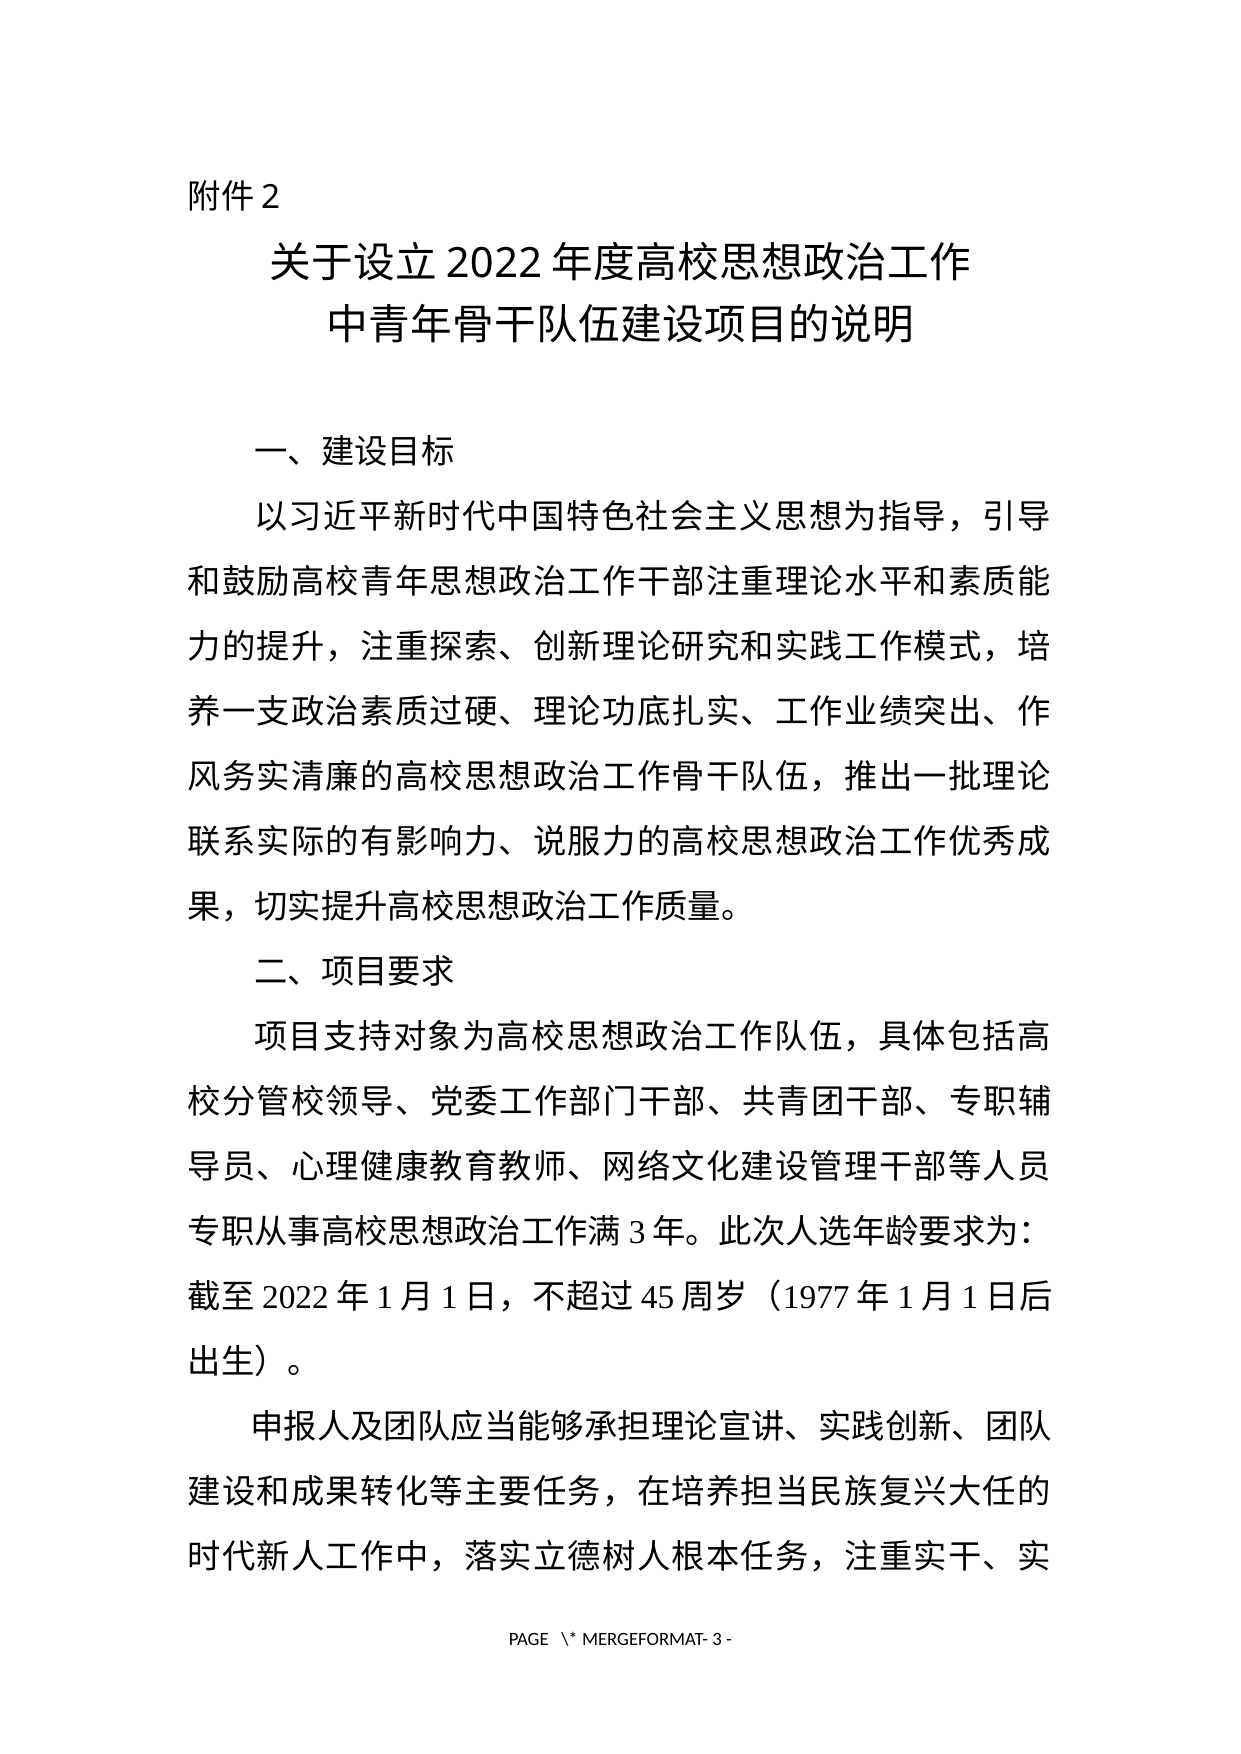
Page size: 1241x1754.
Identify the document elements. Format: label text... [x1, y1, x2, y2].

text 一、建设目标 [187, 417, 1053, 482]
text 二、项目要求 [187, 937, 1053, 1002]
text 以习近平新时代中国特色社会主义思想为指导，引导和鼓励高校青年思想政治工作干部注重理论水平和素质能力的提升，注重探索、创新理论研究和实践工作模式，培养一支政治素质过硬、理论功底扎实、工作业绩突出、作风务实清廉的高校思想政治工作骨干队伍，推出一批理论联系实际的有影响力、说服力的高校思想政治工作优秀成果，切实提升高校思想政治工作质量。 [187, 482, 1053, 937]
text 关于设立2022年度高校思想政治工作 [187, 227, 1053, 289]
text 附件2 [187, 162, 1053, 227]
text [187, 1392, 1053, 1587]
text 项目支持对象为高校思想政治工作队伍，具体包括高校分管校领导、党委工作部门干部、共青团干部、专职辅导员、心理健康教育教师、网络文化建设管理干部等人员，专职从事高校思想政治工作满3年。此次人选年龄要求为：截至2022年1月1日，不超过45周岁（1977年1月1日后出生）。 [187, 1002, 1053, 1392]
text 中青年骨干队伍建设项目的说明 [187, 289, 1053, 352]
